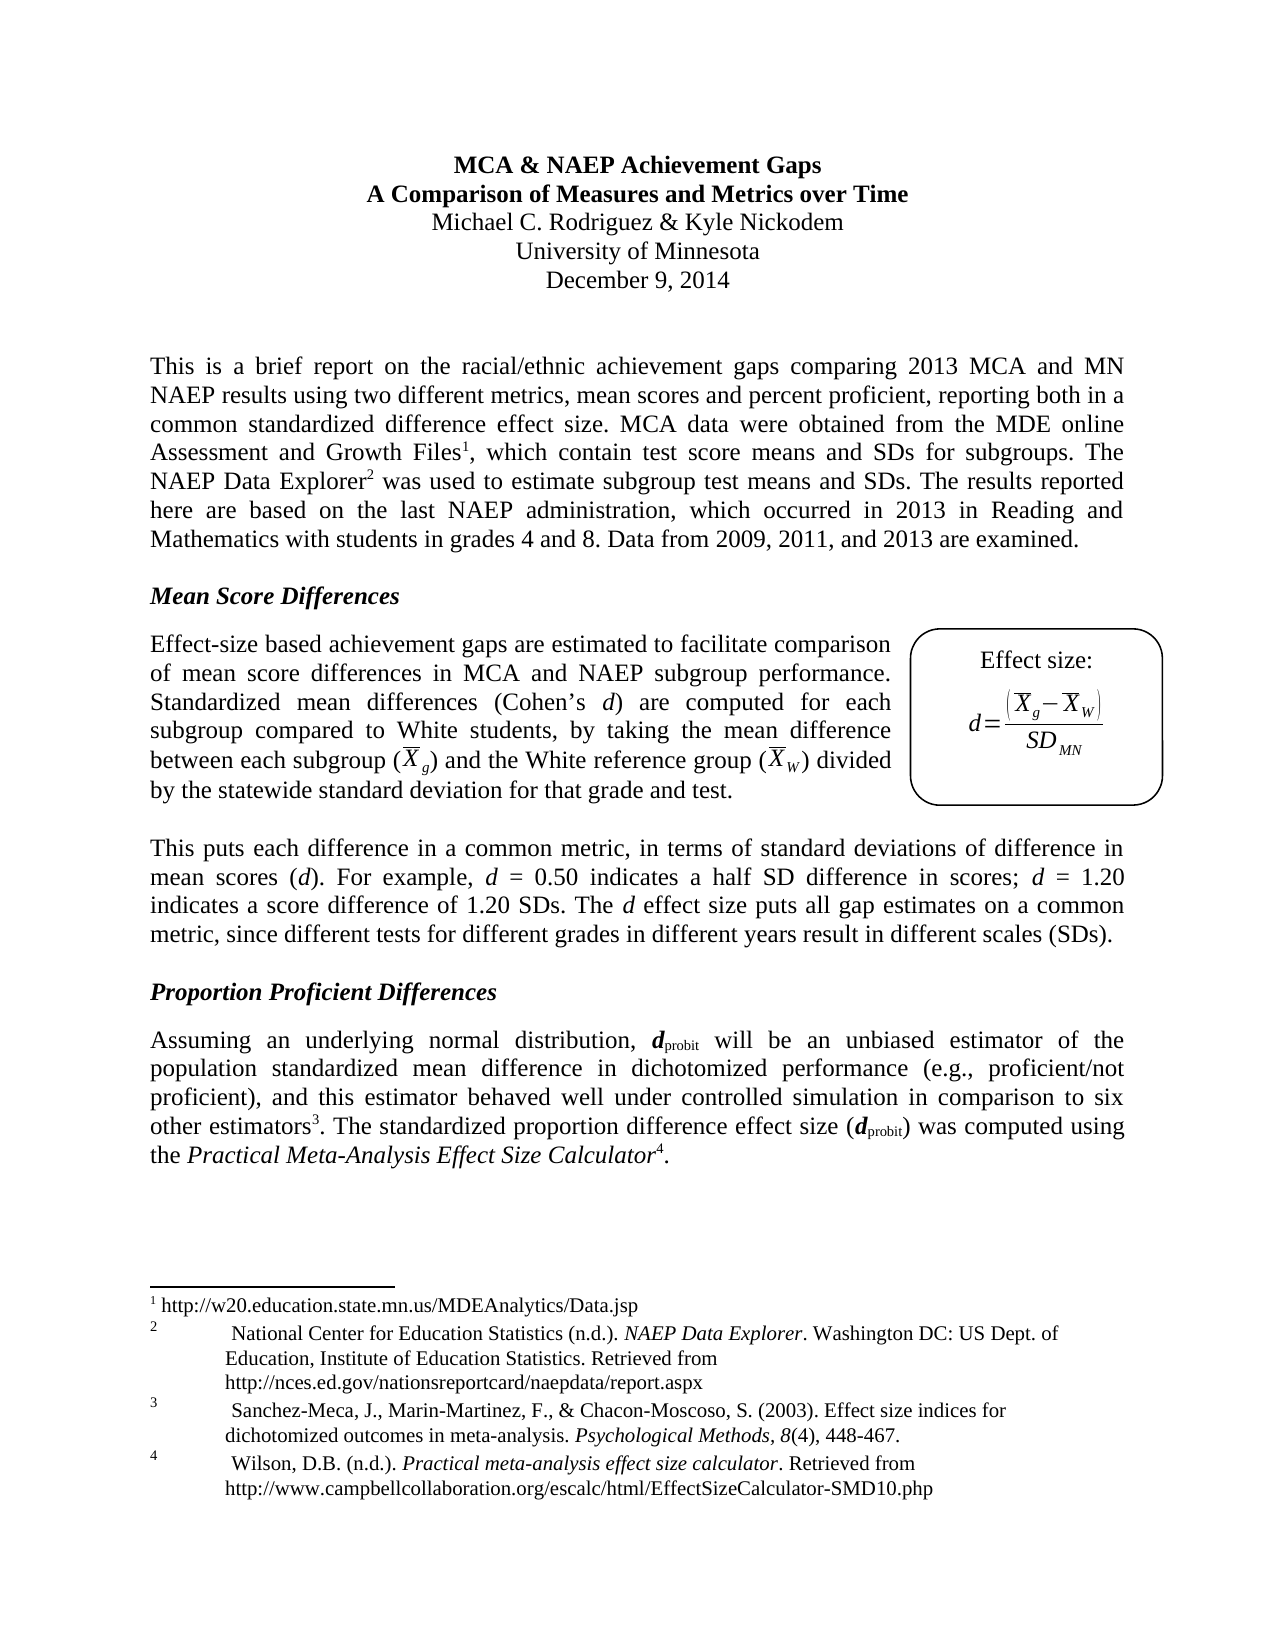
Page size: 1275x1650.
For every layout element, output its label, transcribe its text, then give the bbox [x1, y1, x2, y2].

text December 9, 2014 [150, 265, 1125, 294]
text Mean Score Differences [150, 581, 1125, 610]
text Proportion Proficient Differences [150, 977, 1125, 1006]
text This puts each difference in a common metric, in terms of standard deviations of difference in mean scores (d). For example, d = 0.50 indicates a half SD difference in scores; d = 1.20 indicates a score difference of 1.20 SDs. The d effect size puts all gap estimates on a common metric, since different tests for different grades in different years result in different scales (SDs). [150, 833, 1125, 948]
text A Comparison of Measures and Metrics over Time [150, 179, 1125, 207]
text Michael C. Rodriguez & Kyle Nickodem [150, 207, 1125, 236]
text Assuming an underlying normal distribution, dprobit will be an unbiased estimator of the population standardized mean difference in dichotomized performance (e.g., proficient/not proficient), and this estimator behaved well under controlled simulation in comparison to six other estimators. The standardized proportion difference effect size (dprobit) was computed using the Practical Meta-Analysis Effect Size Calculator. [150, 1025, 1125, 1168]
text University of Minnesota [150, 236, 1125, 265]
text This is a brief report on the racial/ethnic achievement gaps comparing 2013 MCA and MN NAEP results using two different metrics, mean scores and percent proficient, reporting both in a common standardized difference effect size. MCA data were obtained from the MDE online Assessment and Growth Files, which contain test score means and SDs for subgroups. The NAEP Data Explorer was used to estimate subgroup test means and SDs. The results reported here are based on the last NAEP administration, which occurred in 2013 in Reading and Mathematics with students in grades 4 and 8. Data from 2009, 2011, and 2013 are examined. [150, 351, 1125, 552]
text Effect-size based achievement gaps are estimated to facilitate comparison of mean score differences in MCA and NAEP subgroup performance. Standardized mean differences (Cohen’s d) are computed for each subgroup compared to White students, by taking the mean difference between each subgroup () and the White reference group () divided by the statewide standard deviation for that grade and test. [150, 629, 929, 804]
text MCA & NAEP Achievement Gaps [150, 150, 1125, 179]
